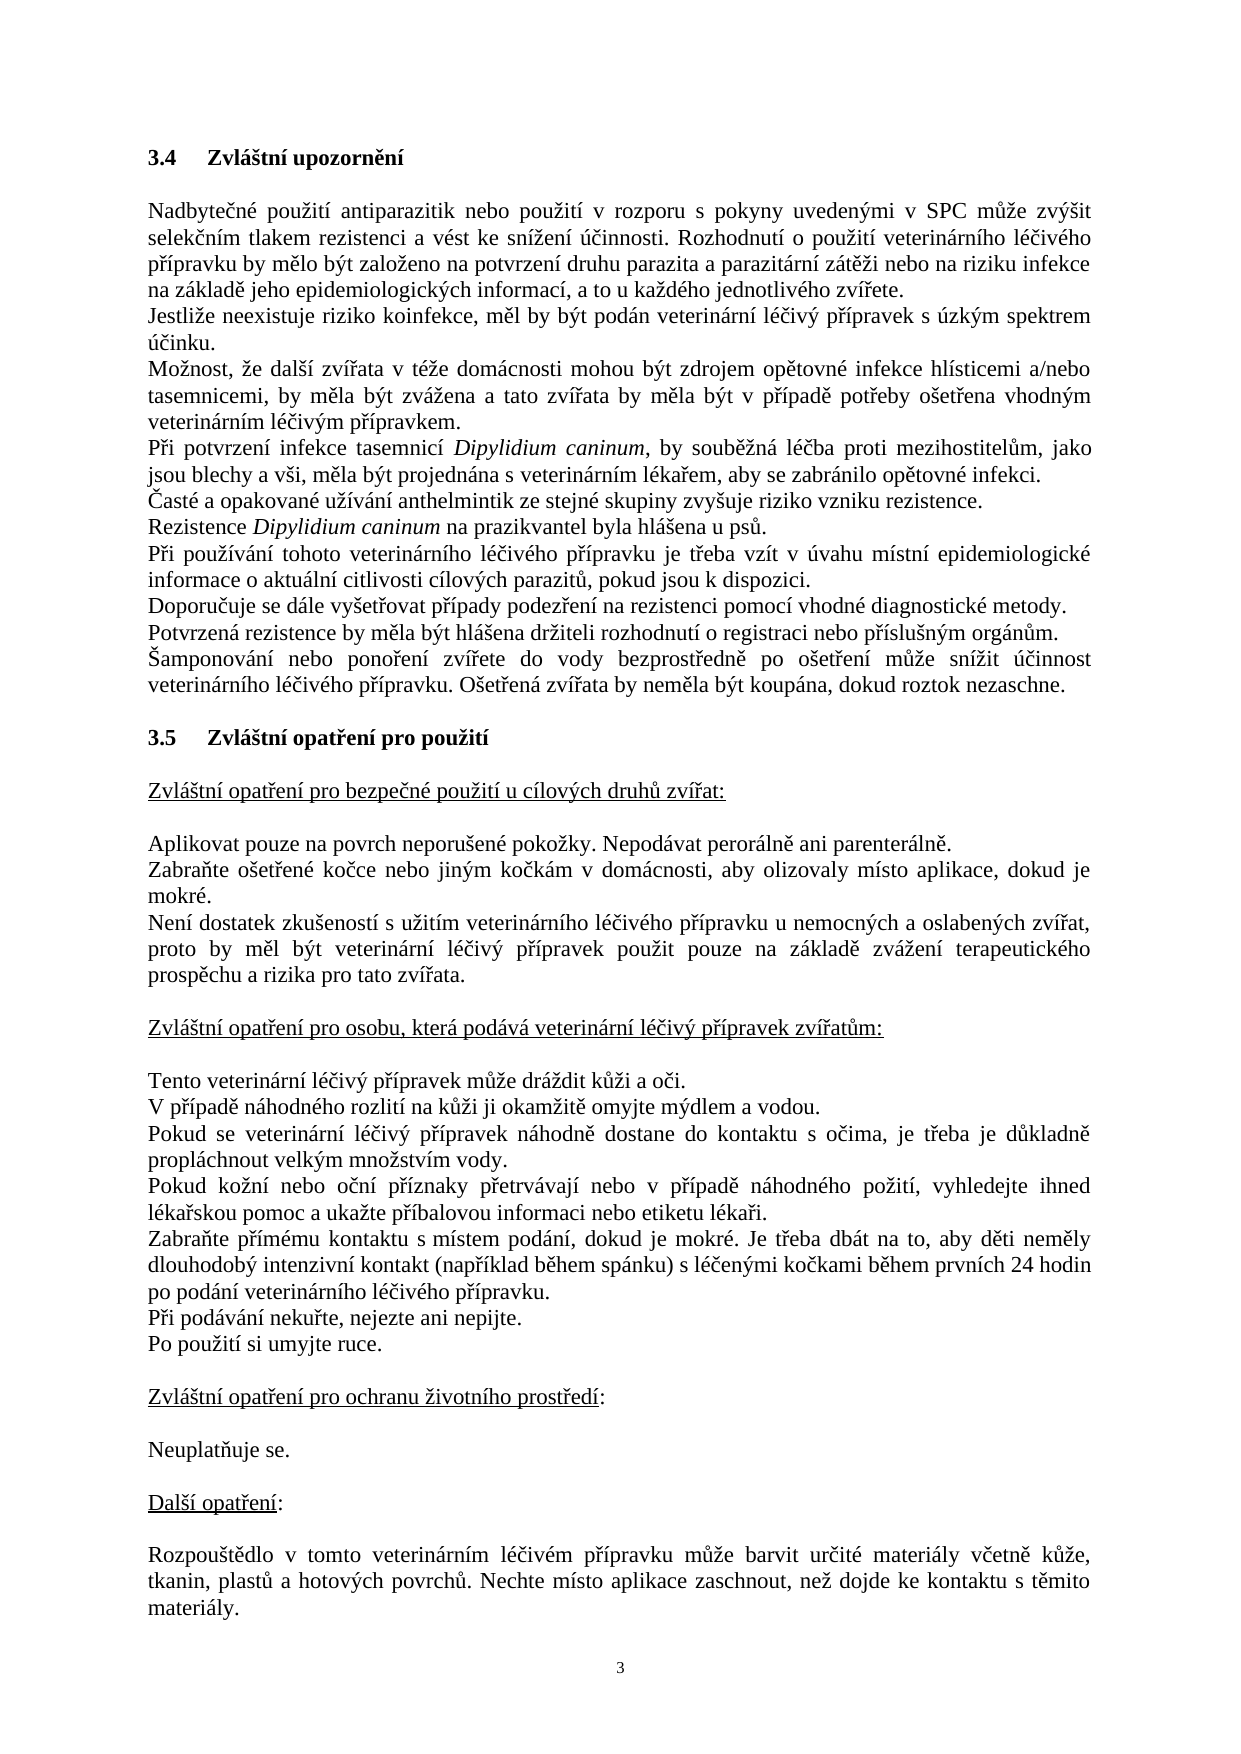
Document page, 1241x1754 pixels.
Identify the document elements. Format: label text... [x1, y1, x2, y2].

text Potvrzená rezistence by měla být hlášena držiteli rozhodnutí o registraci nebo příslušným orgánům. [148, 619, 1092, 645]
text Zvláštní opatření pro bezpečné použití u cílových druhů zvířat: [148, 777, 1092, 803]
text Pokud se veterinární léčivý přípravek náhodně dostane do kontaktu s očima, je třeba je důkladně propláchnout velkým množstvím vody. [148, 1119, 1092, 1172]
text Zvláštní opatření pro osobu, která podává veterinární léčivý přípravek zvířatům: [148, 1014, 1092, 1041]
text Časté a opakované užívání anthelmintik ze stejné skupiny zvyšuje riziko vzniku rezistence. [148, 487, 1092, 513]
text Při používání tohoto veterinárního léčivého přípravku je třeba vzít v úvahu místní epidemiologické informace o aktuální citlivosti cílových parazitů, pokud jsou k dispozici. [148, 540, 1092, 592]
text Pokud kožní nebo oční příznaky přetrvávají nebo v případě náhodného požití, vyhledejte ihned lékařskou pomoc a ukažte příbalovou informaci nebo etiketu lékaři. [148, 1172, 1092, 1225]
text Další opatření: [148, 1488, 1092, 1515]
text Rozpouštědlo v tomto veterinárním léčivém přípravku může barvit určité materiály včetně kůže, tkanin, plastů a hotových povrchů. Nechte místo aplikace zaschnout, než dojde ke kontaktu s těmito materiály. [148, 1541, 1092, 1620]
text Rezistence Dipylidium caninum na prazikvantel byla hlášena u psů. [148, 513, 1092, 540]
text Doporučuje se dále vyšetřovat případy podezření na rezistenci pomocí vhodné diagnostické metody. [148, 592, 1092, 619]
text Šamponování nebo ponoření zvířete do vody bezprostředně po ošetření může snížit účinnost veterinárního léčivého přípravku. Ošetřená zvířata by neměla být koupána, dokud roztok nezaschne. [148, 645, 1092, 698]
text Zabraňte přímému kontaktu s místem podání, dokud je mokré. Je třeba dbát na to, aby děti neměly dlouhodobý intenzivní kontakt (například během spánku) s léčenými kočkami během prvních 24 hodin po podání veterinárního léčivého přípravku. [148, 1225, 1092, 1304]
text Při podávání nekuřte, nejezte ani nepijte. [148, 1304, 1092, 1330]
text Aplikovat pouze na povrch neporušené pokožky. Nepodávat perorálně ani parenterálně. [148, 830, 1092, 856]
text Jestliže neexistuje riziko koinfekce, měl by být podán veterinární léčivý přípravek s úzkým spektrem účinku. [148, 303, 1092, 355]
text Nadbytečné použití antiparazitik nebo použití v rozporu s pokyny uvedenými v SPC může zvýšit selekčním tlakem rezistenci a vést ke snížení účinnosti. Rozhodnutí o použití veterinárního léčivého přípravku by mělo být založeno na potvrzení druhu parazita a parazitární zátěži nebo na riziku infekce na základě jeho epidemiologických informací, a to u každého jednotlivého zvířete. [148, 197, 1092, 303]
text Není dostatek zkušeností s užitím veterinárního léčivého přípravku u nemocných a oslabených zvířat, proto by měl být veterinární léčivý přípravek použit pouze na základě zvážení terapeutického prospěchu a rizika pro tato zvířata. [148, 909, 1092, 988]
text V případě náhodného rozlití na kůži ji okamžitě omyjte mýdlem a vodou. [148, 1093, 1092, 1119]
text 3.5 Zvláštní opatření pro použití [148, 724, 1092, 751]
text Po použití si umyjte ruce. [148, 1330, 1092, 1357]
text Zvláštní opatření pro ochranu životního prostředí: [148, 1383, 1092, 1409]
text Zabraňte ošetřené kočce nebo jiným kočkám v domácnosti, aby olizovaly místo aplikace, dokud je mokré. [148, 856, 1092, 909]
text Neuplatňuje se. [148, 1436, 1092, 1462]
text Možnost, že další zvířata v téže domácnosti mohou být zdrojem opětovné infekce hlísticemi a/nebo tasemnicemi, by měla být zvážena a tato zvířata by měla být v případě potřeby ošetřena vhodným veterinárním léčivým přípravkem. [148, 355, 1092, 434]
text Při potvrzení infekce tasemnicí Dipylidium caninum, by souběžná léčba proti mezihostitelům, jako jsou blechy a vši, měla být projednána s veterinárním lékařem, aby se zabránilo opětovné infekci. [148, 434, 1092, 487]
text Tento veterinární léčivý přípravek může dráždit kůži a oči. [148, 1067, 1092, 1093]
text 3.4 Zvláštní upozornění [148, 144, 1092, 171]
